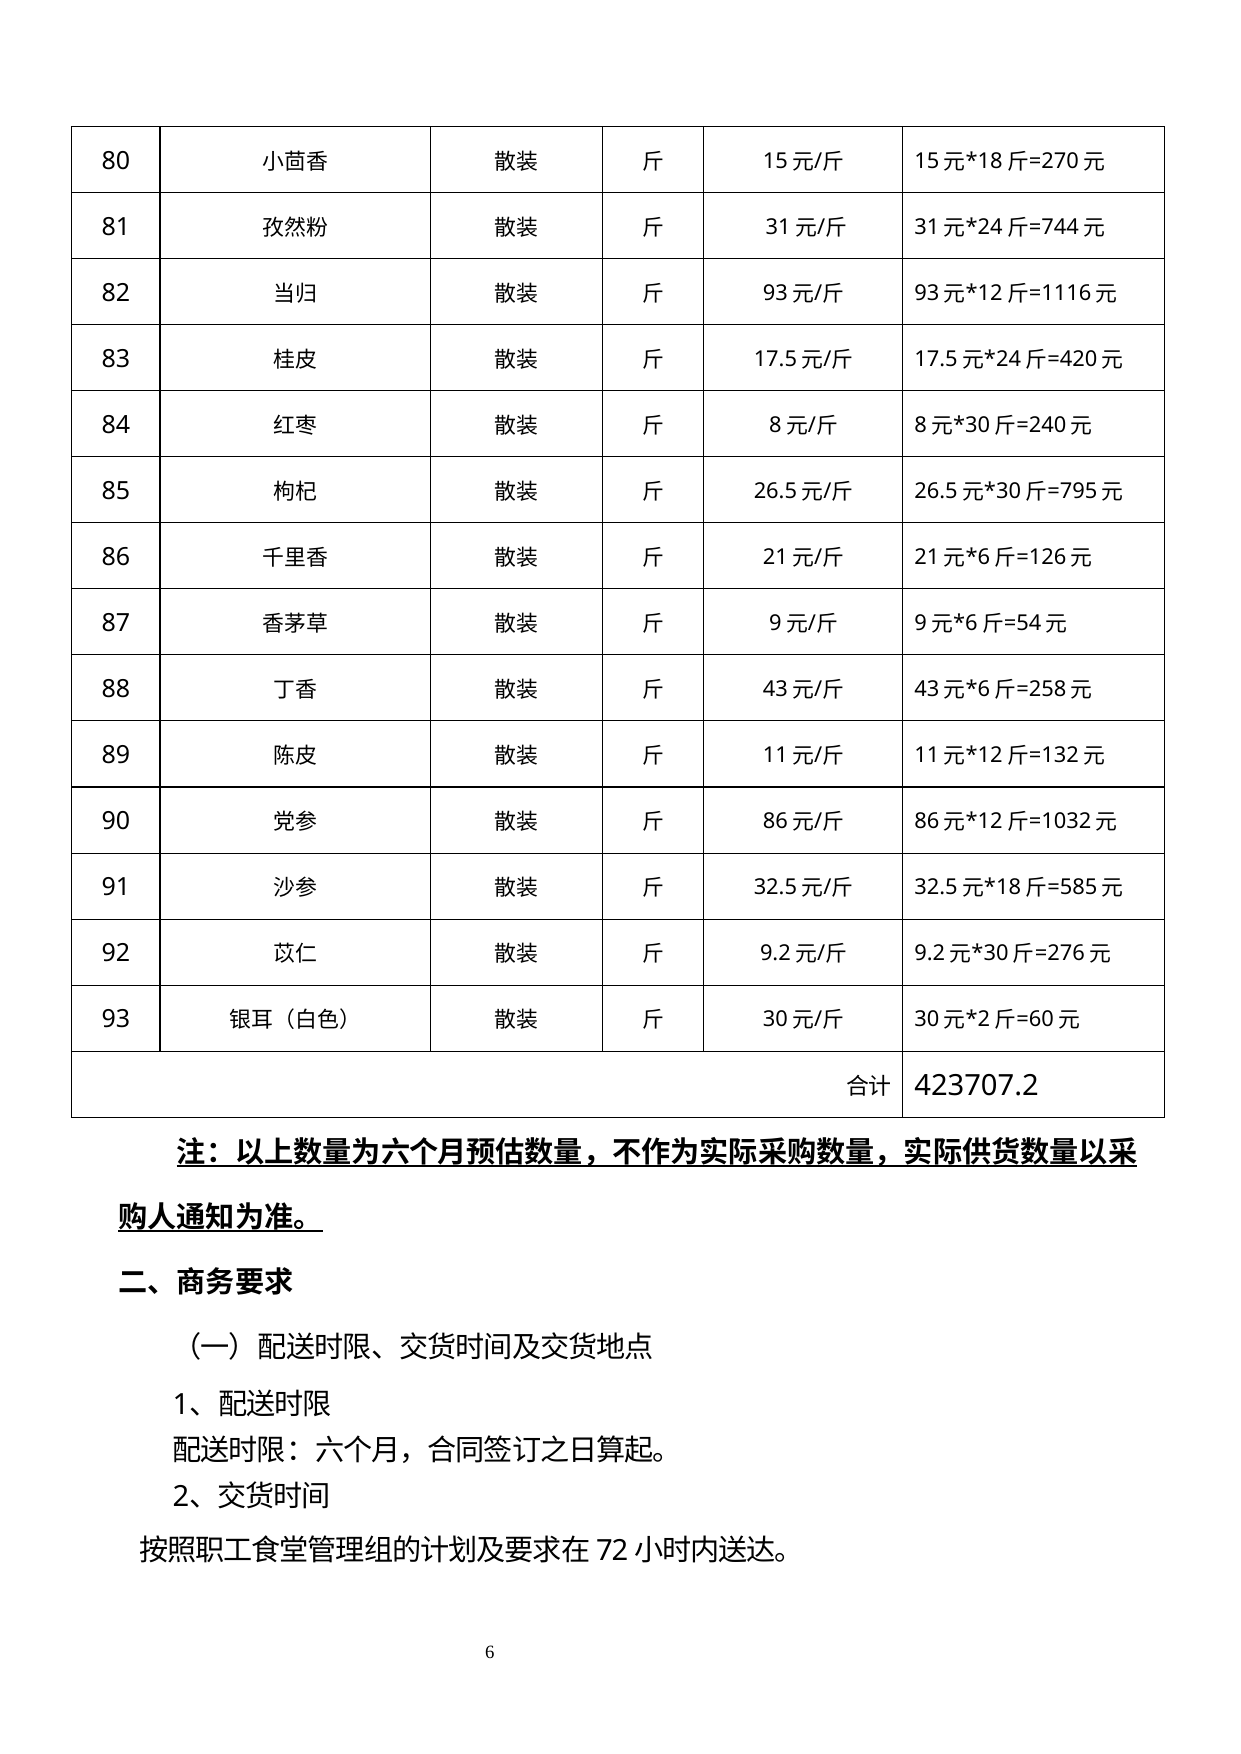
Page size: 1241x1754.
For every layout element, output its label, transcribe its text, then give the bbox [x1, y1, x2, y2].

table_cell 斤 [603, 325, 703, 390]
table_cell 86元*12斤=1032元 [903, 788, 1164, 852]
table_cell 丁香 [161, 655, 430, 720]
table_cell 82 [72, 259, 159, 324]
table_cell 9.2元*30斤=276元 [903, 920, 1164, 984]
table_cell 斤 [603, 391, 703, 456]
table_cell 香茅草 [161, 589, 430, 654]
table_cell 9元/斤 [704, 589, 902, 654]
table_cell 苡仁 [161, 920, 430, 984]
table_cell 43元*6斤=258元 [903, 655, 1164, 720]
table_cell 散装 [431, 193, 602, 258]
table_cell 斤 [603, 655, 703, 720]
table_cell 红枣 [161, 391, 430, 456]
table_cell 陈皮 [161, 721, 430, 786]
subtitle （一）配送时限、交货时间及交货地点 [118, 1313, 1152, 1378]
table_cell 21元*6斤=126元 [903, 523, 1164, 588]
table_cell 散装 [431, 788, 602, 852]
table_cell 斤 [603, 589, 703, 654]
table_cell 93元*12斤=1116元 [903, 259, 1164, 324]
table_cell 斤 [603, 788, 703, 852]
table_cell 26.5元*30斤=795元 [903, 457, 1164, 522]
table_cell 8元*30斤=240元 [903, 391, 1164, 456]
table_cell 31元*24斤=744元 [903, 193, 1164, 258]
table_cell 斤 [603, 721, 703, 786]
table_cell 斤 [603, 193, 703, 258]
subtitle 二、商务要求 [118, 1248, 1152, 1313]
table_cell 80 [72, 127, 159, 192]
table_cell 30元*2斤=60元 [903, 986, 1164, 1051]
table_cell 30元/斤 [704, 986, 902, 1051]
table_cell 26.5元/斤 [704, 457, 902, 522]
table_cell 散装 [431, 721, 602, 786]
list 按照职工食堂管理组的计划及要求在72小时内送达。 [118, 1515, 1152, 1580]
table_cell 散装 [431, 655, 602, 720]
table_cell 15元*18斤=270元 [903, 127, 1164, 192]
table_cell 9元*6斤=54元 [903, 589, 1164, 654]
table_cell 93 [72, 986, 159, 1051]
table_cell 86 [72, 523, 159, 588]
table_cell 沙参 [161, 854, 430, 918]
table_cell 81 [72, 193, 159, 258]
table_cell 枸杞 [161, 457, 430, 522]
table_cell 11元*12斤=132元 [903, 721, 1164, 786]
table_cell 千里香 [161, 523, 430, 588]
table_cell 散装 [431, 259, 602, 324]
table_cell 散装 [431, 854, 602, 918]
table_cell 斤 [603, 457, 703, 522]
table_cell 11元/斤 [704, 721, 902, 786]
table_cell 93元/斤 [704, 259, 902, 324]
table_cell 银耳（白色） [161, 986, 430, 1051]
table_cell 31元/斤 [704, 193, 902, 258]
table_cell 17.5元*24斤=420元 [903, 325, 1164, 390]
table_cell 散装 [431, 523, 602, 588]
table_cell 斤 [603, 127, 703, 192]
table_cell 散装 [431, 127, 602, 192]
table_cell 32.5元/斤 [704, 854, 902, 918]
table_cell 32.5元*18斤=585元 [903, 854, 1164, 918]
table_cell 43元/斤 [704, 655, 902, 720]
text 1、配送时限 [118, 1378, 1152, 1423]
table_cell 散装 [431, 391, 602, 456]
table_cell 合计 [72, 1052, 902, 1117]
table_cell 孜然粉 [161, 193, 430, 258]
table_cell 斤 [603, 259, 703, 324]
table_cell 小茴香 [161, 127, 430, 192]
table_cell 斤 [603, 920, 703, 984]
table_cell 斤 [603, 523, 703, 588]
table_cell 83 [72, 325, 159, 390]
table_cell 散装 [431, 325, 602, 390]
subtitle 注：以上数量为六个月预估数量，不作为实际采购数量，实际供货数量以采购人通知为准。 [118, 1118, 1152, 1248]
table_cell 散装 [431, 589, 602, 654]
table_cell 85 [72, 457, 159, 522]
table_cell 党参 [161, 788, 430, 852]
table_cell 散装 [431, 920, 602, 984]
table_cell 8元/斤 [704, 391, 902, 456]
text 2、交货时间 [118, 1469, 1152, 1515]
table_cell 斤 [603, 986, 703, 1051]
table_cell 89 [72, 721, 159, 786]
text 配送时限：六个月，合同签订之日算起。 [118, 1423, 1152, 1469]
table_cell 423707.2 [903, 1052, 1164, 1117]
table_cell 15元/斤 [704, 127, 902, 192]
table_cell 17.5元/斤 [704, 325, 902, 390]
table_cell 当归 [161, 259, 430, 324]
table_cell 92 [72, 920, 159, 984]
table_cell 86元/斤 [704, 788, 902, 852]
table_cell 散装 [431, 457, 602, 522]
table_cell 88 [72, 655, 159, 720]
table_cell 87 [72, 589, 159, 654]
table_cell 斤 [603, 854, 703, 918]
table_cell 84 [72, 391, 159, 456]
table_cell 9.2元/斤 [704, 920, 902, 984]
table_cell 散装 [431, 986, 602, 1051]
table_cell 91 [72, 854, 159, 918]
table_cell 90 [72, 788, 159, 852]
table_cell 21元/斤 [704, 523, 902, 588]
table_cell 桂皮 [161, 325, 430, 390]
